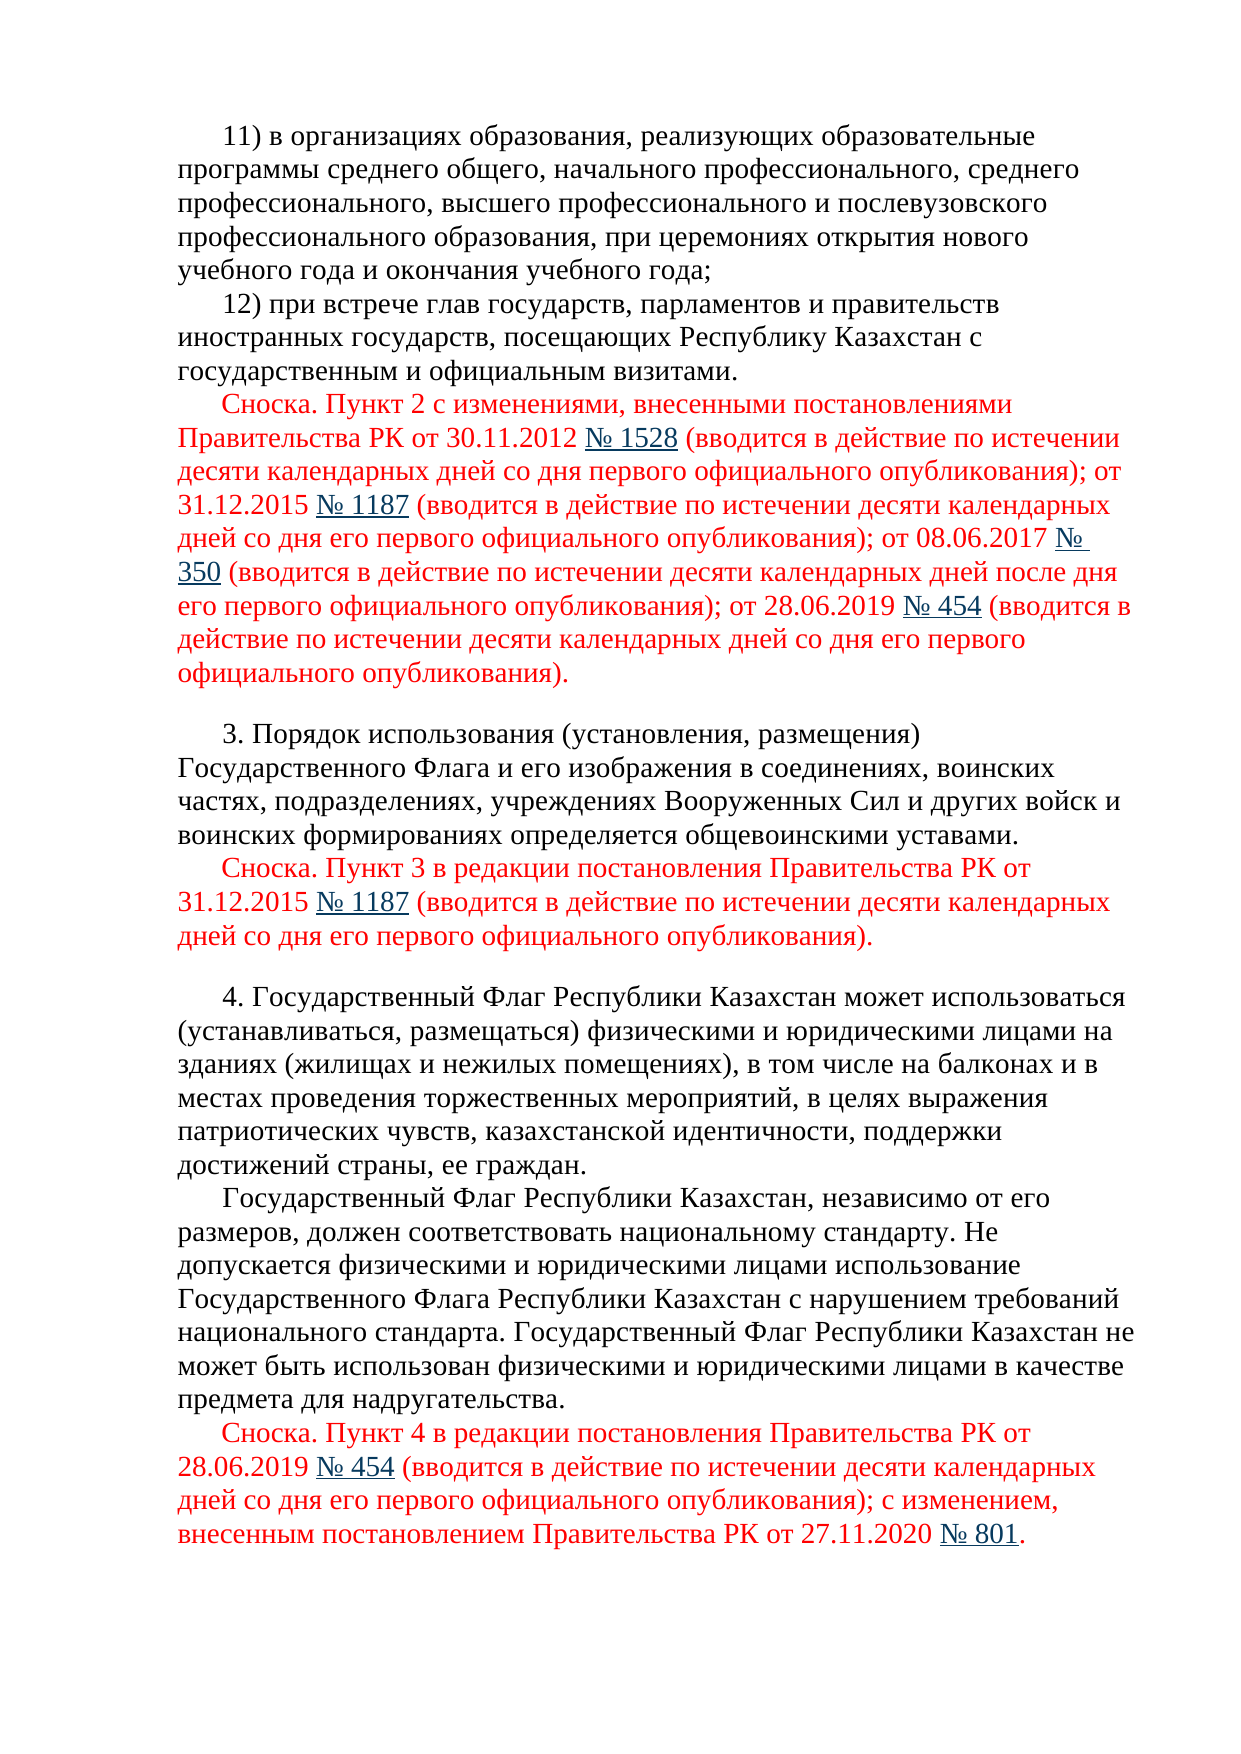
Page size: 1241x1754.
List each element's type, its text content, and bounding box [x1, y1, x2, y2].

text 4. Государственный Флаг Республики Казахстан может использоваться (устанавливаться, размещаться) физическими и юридическими лицами на зданиях (жилищах и нежилых помещениях), в том числе на балконах и в местах проведения торжественных мероприятий, в целях выражения патриотических чувств, казахстанской идентичности, поддержки достижений страны, ее граждан. [177, 979, 1152, 1180]
text Сноска. Пункт 4 в редакции постановления Правительства РК от 28.06.2019 № 454 (вводится в действие по истечении десяти календарных дней со дня его первого официального опубликования); с изменением, внесенным постановлением Правительства РК от 27.11.2020 № 801. [177, 1415, 1152, 1577]
text 11) в организациях образования, реализующих образовательные программы среднего общего, начального профессионального, среднего профессионального, высшего профессионального и послевузовского профессионального образования, при церемониях открытия нового учебного года и окончания учебного года; [177, 118, 1152, 286]
text 3. Порядок использования (установления, размещения) Государственного Флага и его изображения в соединениях, воинских частях, подразделениях, учреждениях Вооруженных Сил и других войск и воинских формированиях определяется общевоинскими уставами. [177, 716, 1152, 851]
text Сноска. Пункт 3 в редакции постановления Правительства РК от 31.12.2015 № 1187 (вводится в действие по истечении десяти календарных дней со дня его первого официального опубликования). [177, 851, 1152, 979]
text Сноска. Пункт 2 с изменениями, внесенными постановлениями Правительства РК от 30.11.2012 № 1528 (вводится в действие по истечении десяти календарных дней со дня первого официального опубликования); от 31.12.2015 № 1187 (вводится в действие по истечении десяти календарных дней со дня его первого официального опубликования); от 08.06.2017 № 350 (вводится в действие по истечении десяти календарных дней после дня его первого официального опубликования); от 28.06.2019 № 454 (вводится в действие по истечении десяти календарных дней со дня его первого официального опубликования). [177, 386, 1152, 716]
text Государственный Флаг Республики Казахстан, независимо от его размеров, должен соответствовать национальному стандарту. Не допускается физическими и юридическими лицами использование Государственного Флага Республики Казахстан с нарушением требований национального стандарта. Государственный Флаг Республики Казахстан не может быть использован физическими и юридическими лицами в качестве предмета для надругательства. [177, 1180, 1152, 1415]
text 12) при встрече глав государств, парламентов и правительств иностранных государств, посещающих Республику Казахстан с государственным и официальным визитами. [177, 286, 1152, 386]
